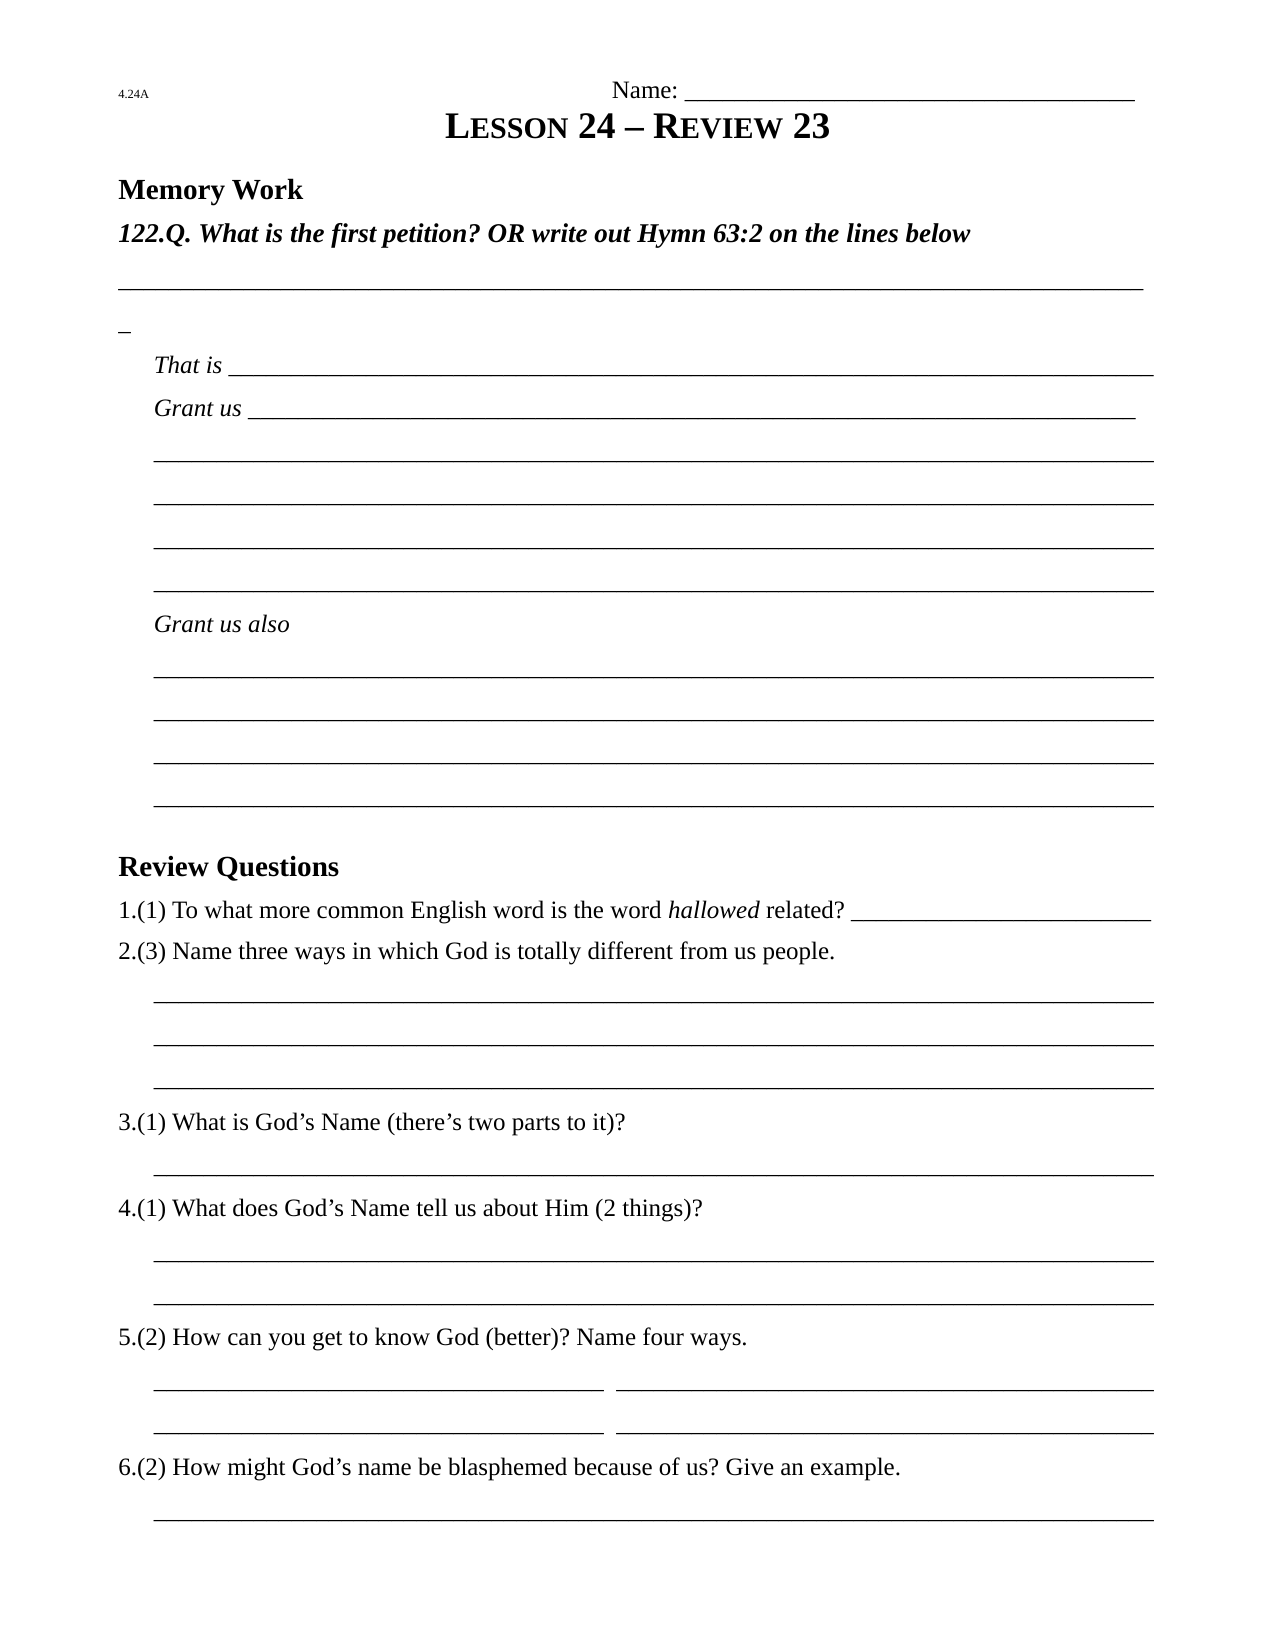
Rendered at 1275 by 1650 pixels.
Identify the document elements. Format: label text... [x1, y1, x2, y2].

text 2.(3) Name three ways in which God is totally different from us people. [118, 936, 1157, 965]
text ________________________________________________________________________________ [118, 652, 1157, 681]
text That is __________________________________________________________________________ [118, 350, 1157, 379]
text ________________________________________________________________________________ [118, 695, 1157, 724]
text ________________________________________________________________________________ [118, 738, 1157, 767]
subtitle Review Questions [118, 849, 1157, 883]
text ________________________________________________________________________________ [118, 781, 1157, 810]
text ________________________________________________________________________________ [118, 436, 1157, 465]
text ________________________________________________________________________________ [118, 1150, 1157, 1178]
text ________________________________________________________________________________ [118, 479, 1157, 508]
text ___________________________________________________________________________________ [118, 264, 1157, 336]
text ____________________________________ ___________________________________________ [118, 1408, 1157, 1437]
text ________________________________________________________________________________ [118, 977, 1157, 1006]
text ____________________________________ ___________________________________________ [118, 1365, 1157, 1394]
text 4.(1) What does God’s Name tell us about Him (2 things)? [118, 1193, 1157, 1222]
text ________________________________________________________________________________ [118, 523, 1157, 551]
subtitle Memory Work [118, 172, 1157, 205]
text 1.(1) To what more common English word is the word hallowed related? ________________________ [118, 895, 1157, 923]
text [118, 1495, 1157, 1523]
text ________________________________________________________________________________ [118, 1020, 1157, 1049]
text ________________________________________________________________________________ [118, 1279, 1157, 1308]
text 3.(1) What is God’s Name (there’s two parts to it)? [118, 1107, 1157, 1135]
text 5.(2) How can you get to know God (better)? Name four ways. [118, 1322, 1157, 1351]
subtitle 122.Q. What is the first petition? OR write out Hymn 63:2 on the lines below [118, 217, 1157, 248]
text Grant us _______________________________________________________________________ [118, 393, 1157, 422]
text Grant us also [118, 609, 1157, 638]
subtitle Lesson 24 – Review 23 [118, 104, 1157, 147]
text ________________________________________________________________________________ [118, 1063, 1157, 1092]
text ________________________________________________________________________________ [118, 566, 1157, 594]
text 6.(2) How might God’s name be blasphemed because of us? Give an example. [118, 1452, 1157, 1480]
text ________________________________________________________________________________ [118, 1236, 1157, 1265]
